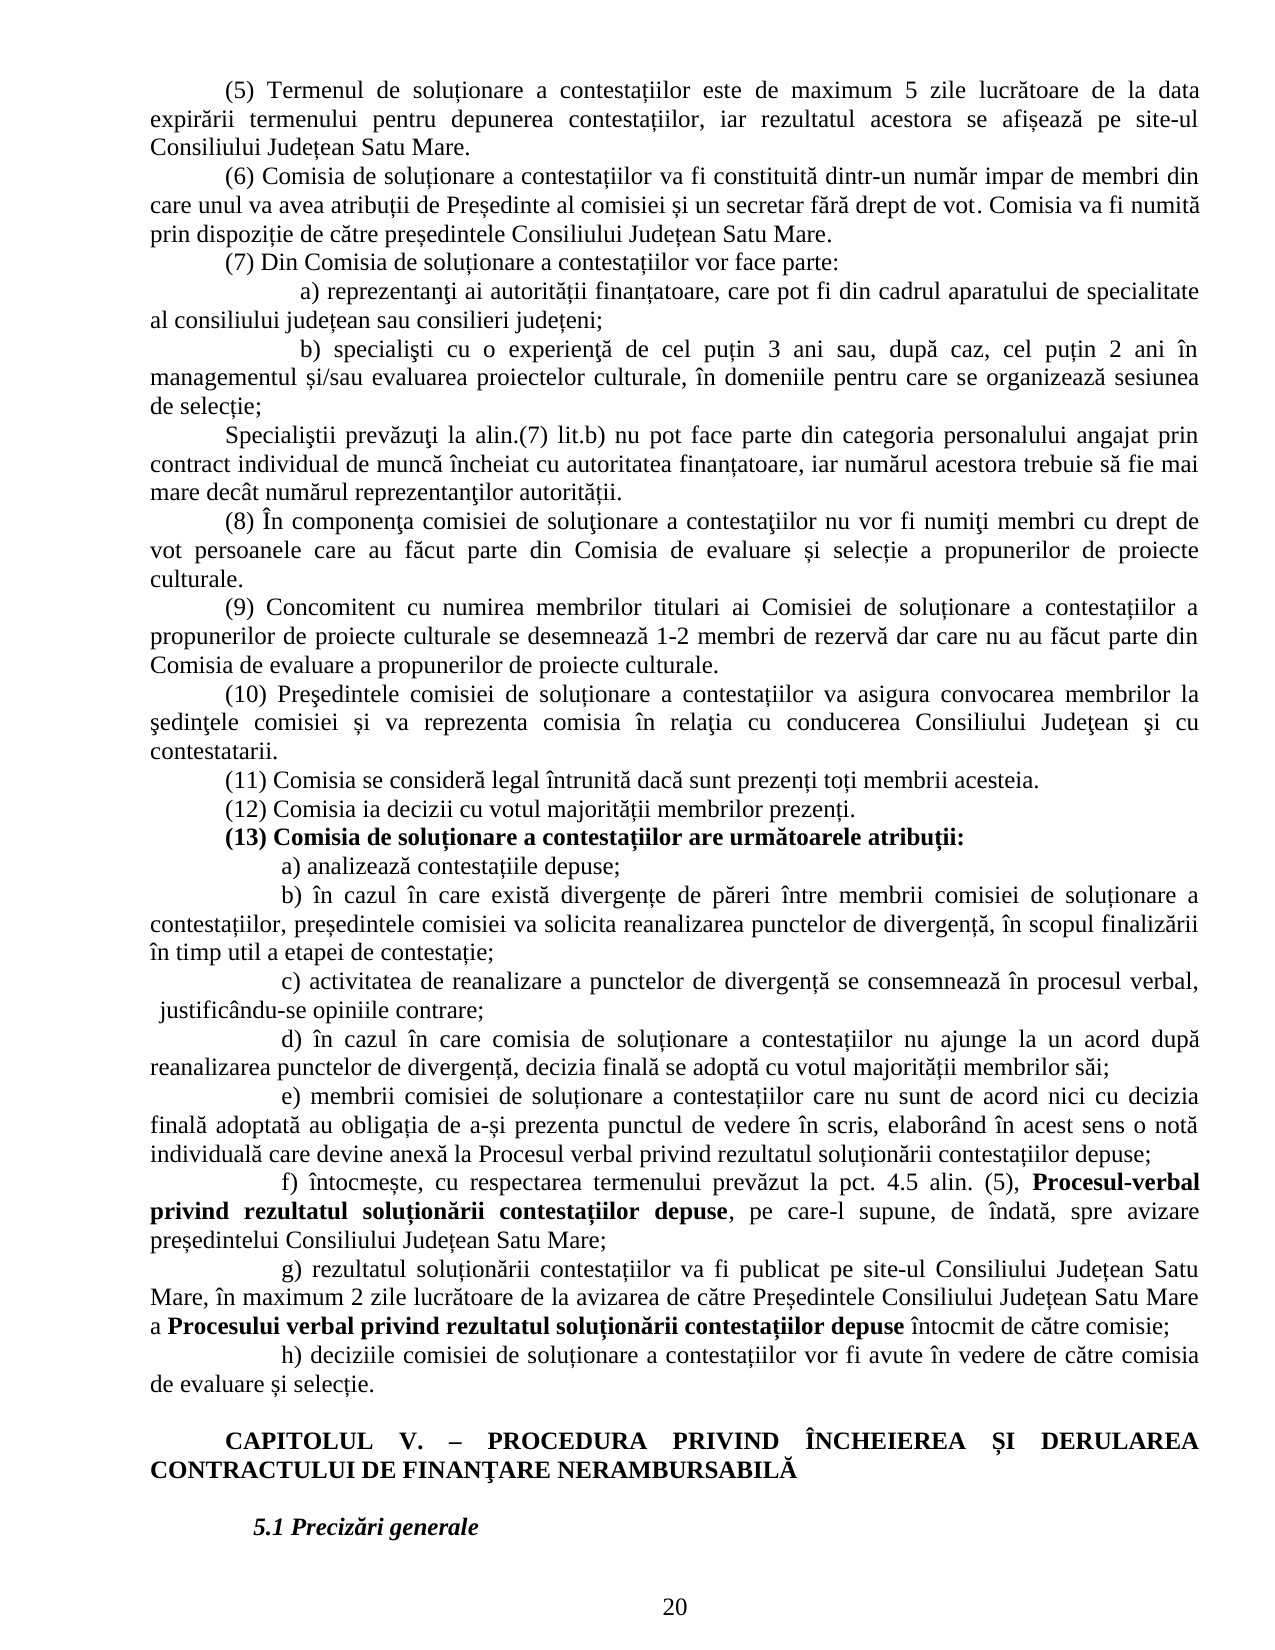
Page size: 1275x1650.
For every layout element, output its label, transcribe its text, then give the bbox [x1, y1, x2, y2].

text (10) Preşedintele comisiei de soluționare a contestațiilor va asigura convocarea membrilor la şedinţele comisiei și va reprezenta comisia în relaţia cu conducerea Consiliului Judeţean şi cu contestatarii. [150, 679, 1200, 765]
text (5) Termenul de soluționare a contestațiilor este de maximum 5 zile lucrătoare de la data expirării termenului pentru depunerea contestațiilor, iar rezultatul acestora se afișează pe site-ul Consiliului Județean Satu Mare. [150, 75, 1200, 161]
text (12) Comisia ia decizii cu votul majorității membrilor prezenți. [150, 794, 1200, 822]
text b) în cazul în care există divergențe de păreri între membrii comisiei de soluționare a contestațiilor, președintele comisiei va solicita reanalizarea punctelor de divergență, în scopul finalizării în timp util a etapei de contestație; [150, 880, 1200, 966]
text CAPITOLUL V. – PROCEDURA PRIVIND ÎNCHEIEREA ȘI DERULAREA CONTRACTULUI DE FINANŢARE NERAMBURSABILĂ [150, 1426, 1200, 1484]
text h) deciziile comisiei de soluționare a contestațiilor vor fi avute în vedere de către comisia de evaluare și selecție. [150, 1340, 1200, 1397]
text (9) Concomitent cu numirea membrilor titulari ai Comisiei de soluționare a contestațiilor a propunerilor de proiecte culturale se desemnează 1-2 membri de rezervă dar care nu au făcut parte din Comisia de evaluare a propunerilor de proiecte culturale. [150, 592, 1200, 679]
text a) analizează contestațiile depuse; [150, 851, 1200, 880]
text b) specialişti cu o experienţă de cel puțin 3 ani sau, după caz, cel puțin 2 ani în managementul și/sau evaluarea proiectelor culturale, în domeniile pentru care se organizează sesiunea de selecție; [150, 334, 1200, 420]
text c) activitatea de reanalizare a punctelor de divergență se consemnează în procesul verbal, justificându-se opiniile contrare; [159, 966, 1200, 1024]
text (7) Din Comisia de soluționare a contestațiilor vor face parte: [150, 247, 1200, 276]
text e) membrii comisiei de soluționare a contestațiilor care nu sunt de acord nici cu decizia finală adoptată au obligația de a-și prezenta punctul de vedere în scris, elaborând în acest sens o notă individuală care devine anexă la Procesul verbal privind rezultatul soluționării contestațiilor depuse; [150, 1081, 1200, 1167]
text d) în cazul în care comisia de soluționare a contestațiilor nu ajunge la un acord după reanalizarea punctelor de divergență, decizia finală se adoptă cu votul majorității membrilor săi; [150, 1024, 1200, 1081]
text (6) Comisia de soluționare a contestațiilor va fi constituită dintr-un număr impar de membri din care unul va avea atribuții de Președinte al comisiei și un secretar fără drept de vot. Comisia va fi numită prin dispoziție de către președintele Consiliului Județean Satu Mare. [150, 161, 1200, 247]
text f) întocmește, cu respectarea termenului prevăzut la pct. 4.5 alin. (5), Procesul-verbal privind rezultatul soluționării contestațiilor depuse, pe care-l supune, de îndată, spre avizare președintelui Consiliului Județean Satu Mare; [150, 1167, 1200, 1254]
text a) reprezentanţi ai autorității finanțatoare, care pot fi din cadrul aparatului de specialitate al consiliului județean sau consilieri județeni; [150, 276, 1200, 334]
text (13) Comisia de soluționare a contestațiilor are următoarele atribuții: [150, 822, 1200, 851]
text 5.1 Precizări generale [150, 1512, 1200, 1541]
text Specialiştii prevăzuţi la alin.(7) lit.b) nu pot face parte din categoria personalului angajat prin contract individual de muncă încheiat cu autoritatea finanțatoare, iar numărul acestora trebuie să fie mai mare decât numărul reprezentanţilor autorității. [150, 420, 1200, 506]
text (11) Comisia se consideră legal întrunită dacă sunt prezenți toți membrii acesteia. [150, 765, 1200, 794]
text (8) În componenţa comisiei de soluţionare a contestaţiilor nu vor fi numiţi membri cu drept de vot persoanele care au făcut parte din Comisia de evaluare și selecție a propunerilor de proiecte culturale. [150, 506, 1200, 592]
text g) rezultatul soluționării contestațiilor va fi publicat pe site-ul Consiliului Județean Satu Mare, în maximum 2 zile lucrătoare de la avizarea de către Președintele Consiliului Județean Satu Mare a Procesului verbal privind rezultatul soluționării contestațiilor depuse întocmit de către comisie; [150, 1254, 1200, 1340]
